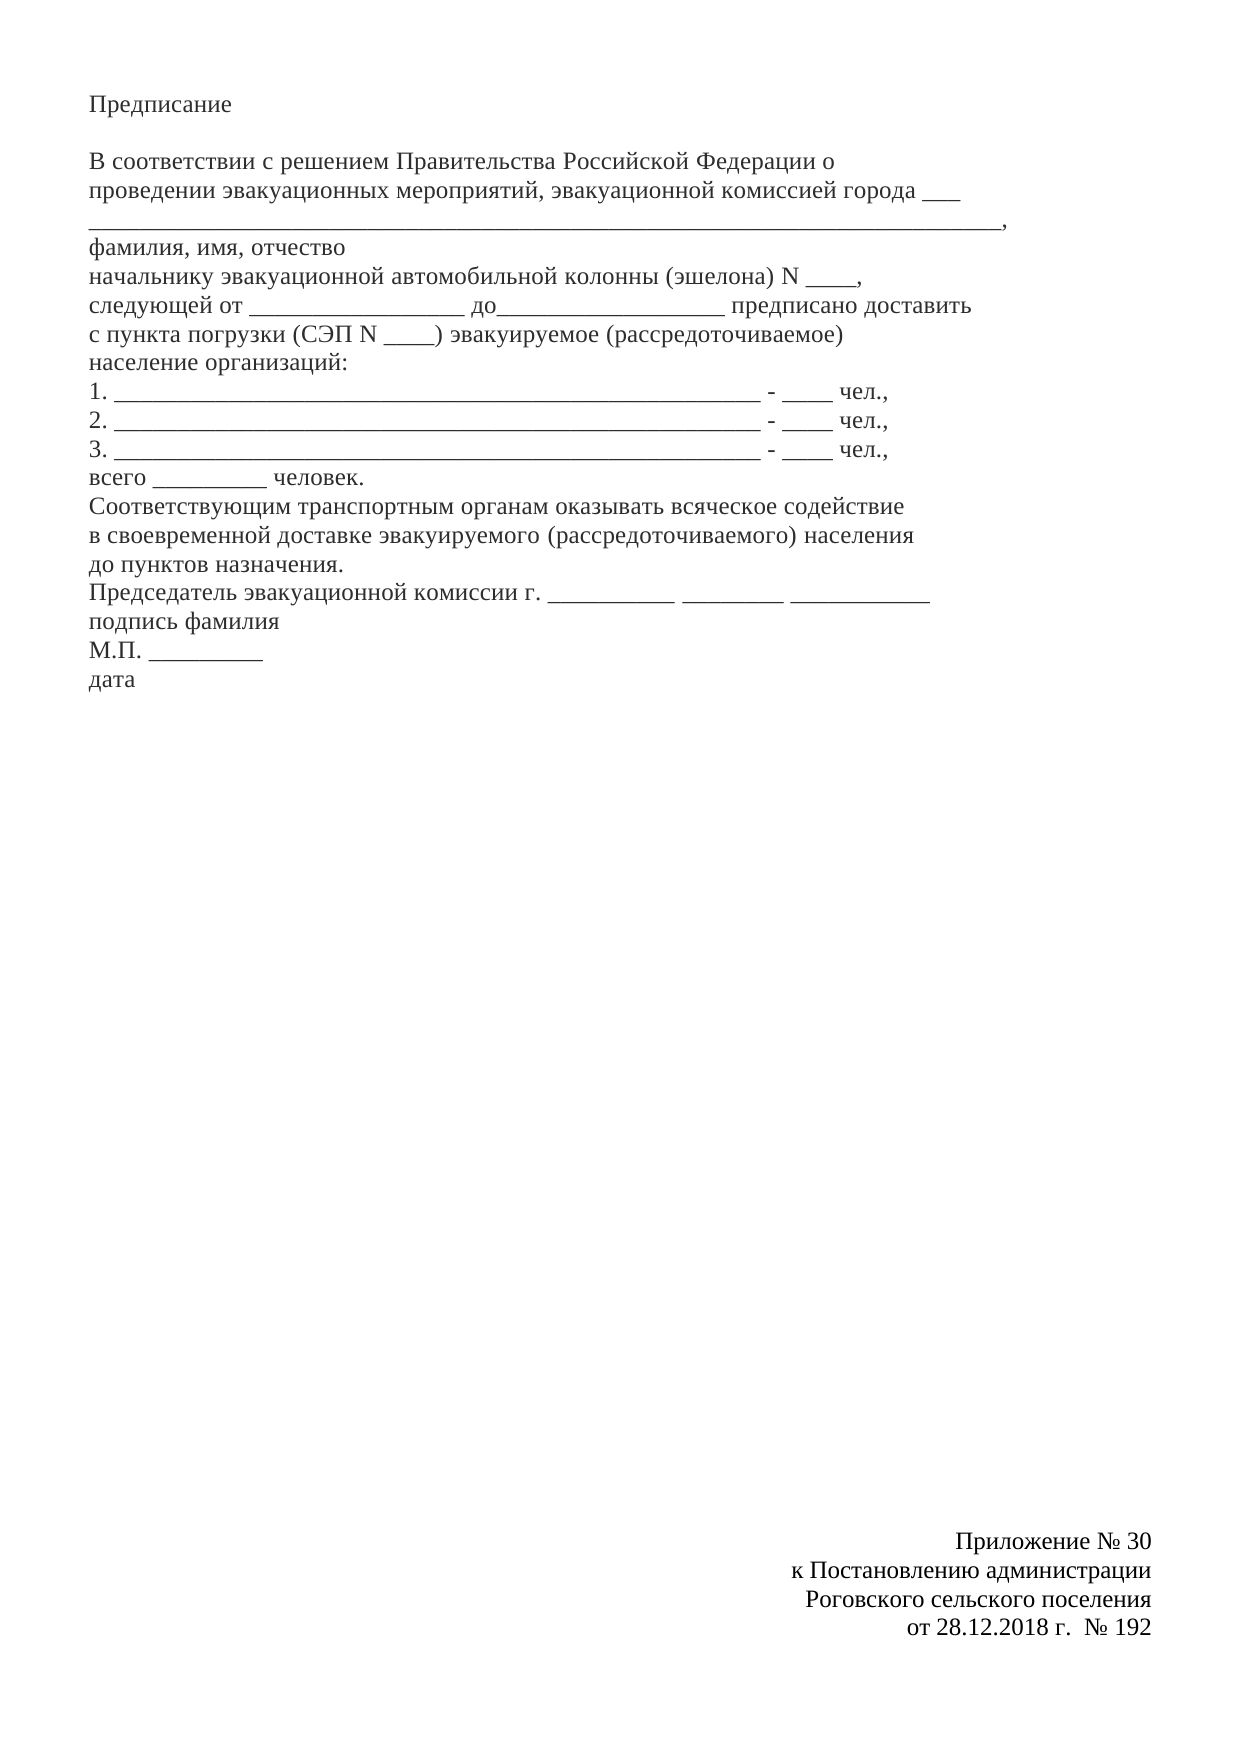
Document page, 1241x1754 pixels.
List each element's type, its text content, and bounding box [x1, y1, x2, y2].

text Роговского сельского поселения [89, 1584, 1152, 1612]
text к Постановлению администрации [89, 1555, 1152, 1584]
text от 28.12.2018 г. № 192 [89, 1612, 1152, 1641]
text Предписание В соответствии с решением Правительства Российской Федерации о проведении эвакуационных мероприятий, эвакуационной комиссией города ___ ________________________________________________________________________, фамилия, имя, отчество начальнику эвакуационной автомобильной колонны (эшелона) N ____, следующей от _________________ до__________________ предписано доставить с пункта погрузки (СЭП N ____) эвакуируемое (рассредоточиваемое) население организаций: 1. ___________________________________________________ - ____ чел., 2. ___________________________________________________ - ____ чел., 3. ___________________________________________________ - ____ чел., всего _________ человек. Соответствующим транспортным органам оказывать всяческое содействие в своевременной доставке эвакуируемого (рассредоточиваемого) населения до пунктов назначения. Председатель эвакуационной комиссии г. __________ ________ ___________ подпись фамилия М.П. _________ дата [89, 89, 1152, 692]
text Приложение № 30 [89, 1526, 1152, 1555]
